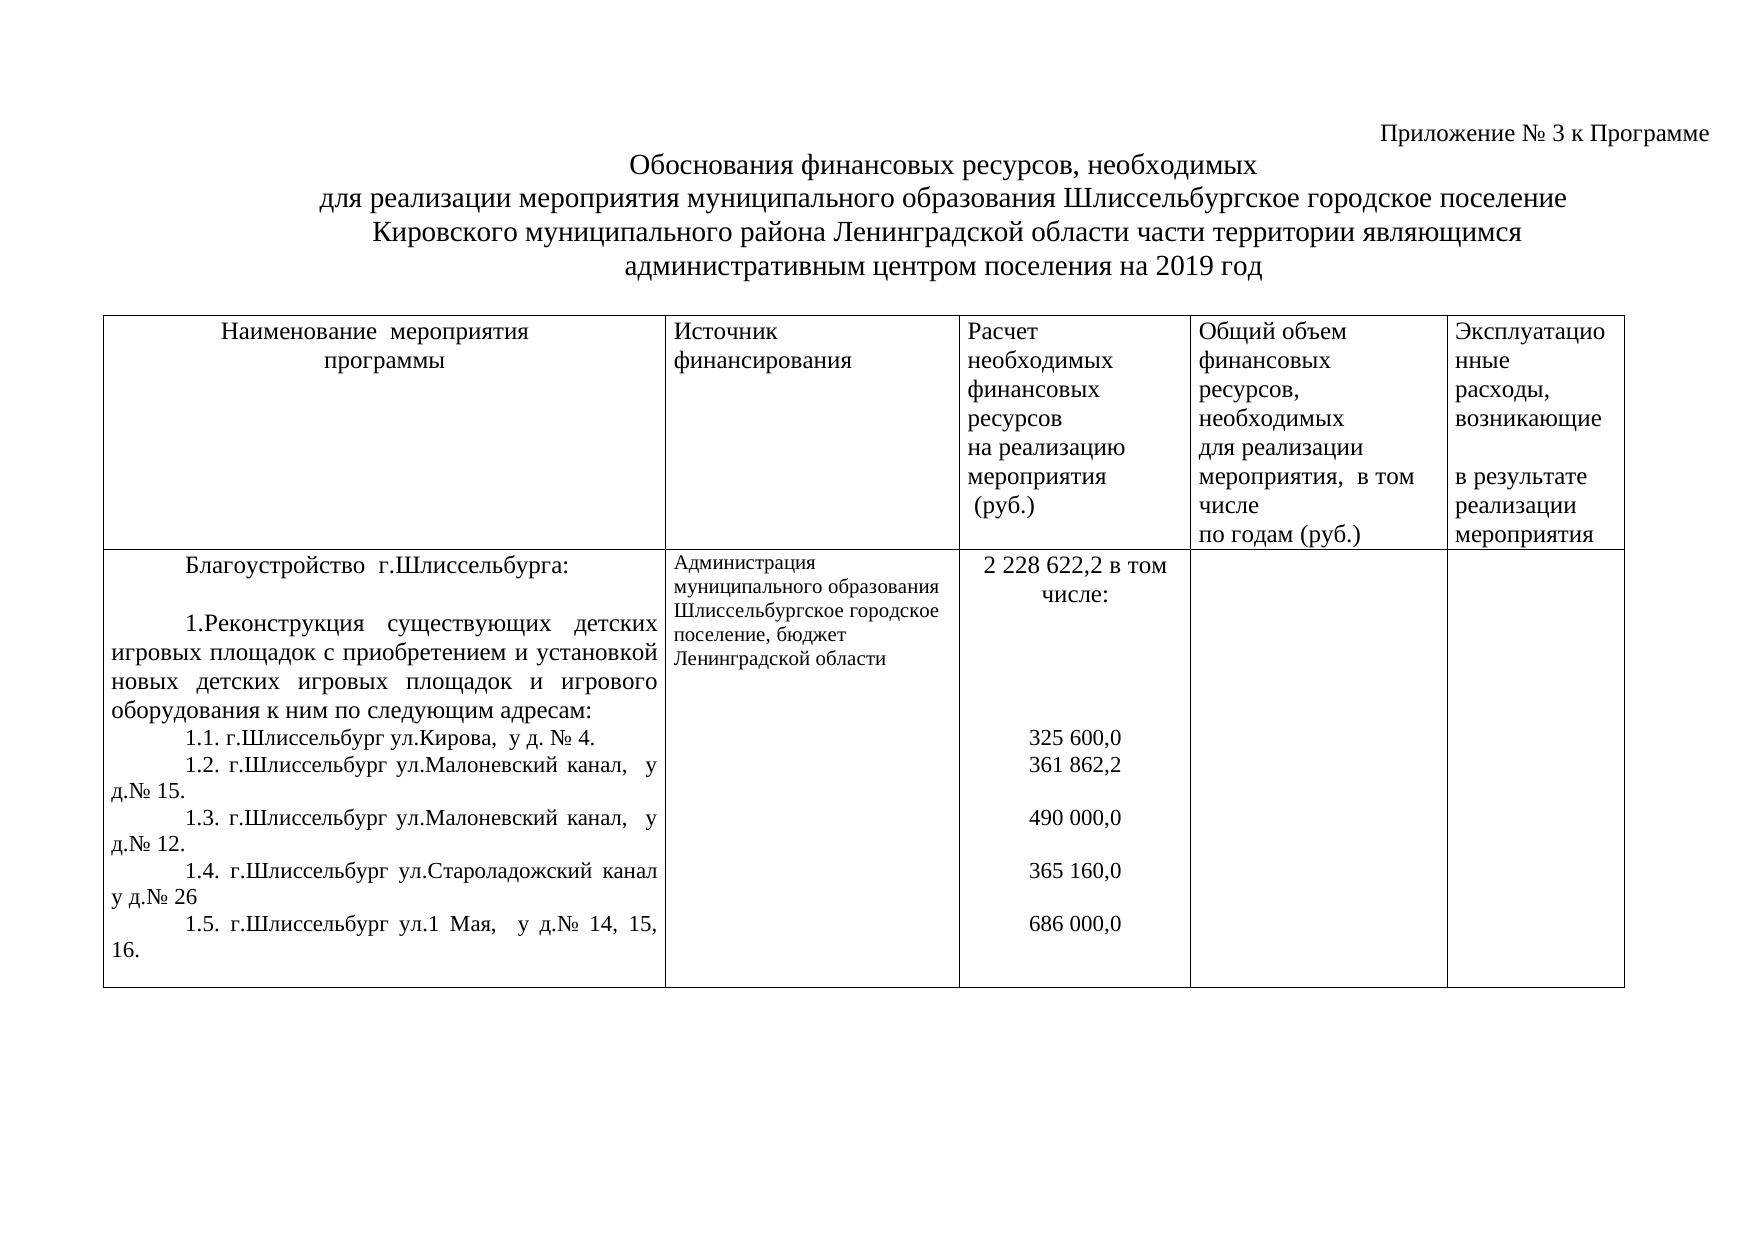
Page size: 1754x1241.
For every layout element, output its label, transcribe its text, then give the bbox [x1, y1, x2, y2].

table_cell Благоустройство г.Шлиссельбурга: 1.Реконструкция существующих детских игровых площадок с приобретением и установкой новых детских игровых площадок и игрового оборудования к ним по следующим адресам: 1.1. г.Шлиссельбург ул.Кирова, у д. № 4. 1.2. г.Шлиссельбург ул.Малоневский канал, у д.№ 15. 1.3. г.Шлиссельбург ул.Малоневский канал, у д.№ 12. 1.4. г.Шлиссельбург ул.Староладожский канал у д.№ 26 1.5. г.Шлиссельбург ул.1 Мая, у д.№ 14, 15, 16. [104, 550, 665, 987]
text административным центром поселения на 2019 год [103, 248, 1710, 281]
table_header Эксплуатационные расходы, возникающие в результате реализации мероприятия [1448, 316, 1624, 548]
table_cell [1448, 550, 1624, 987]
text Обоснования финансовых ресурсов, необходимых [103, 147, 1710, 181]
table_cell 2 228 622,2 в том числе: 325 600,0 361 862,2 490 000,0 365 160,0 686 000,0 [960, 550, 1190, 987]
table_header Источник финансирования [666, 316, 959, 548]
text для реализации мероприятия муниципального образования Шлиссельбургское городское поселение [103, 181, 1710, 214]
table_cell [1191, 550, 1447, 987]
table_header Наименование мероприятия программы [104, 316, 665, 548]
text Приложение № 3 к Программе [103, 118, 1710, 147]
table_header Общий объем финансовых ресурсов, необходимых для реализации мероприятия, в том числе по годам (руб.) [1191, 316, 1447, 548]
table_cell Администрация муниципального образования Шлиссельбургское городское поселение, бюджет Ленинградской области [666, 550, 959, 987]
table_header Расчет необходимых финансовых ресурсов на реализацию мероприятия (руб.) [960, 316, 1190, 548]
text Кировского муниципального района Ленинградской области части территории являющимся [103, 214, 1710, 248]
